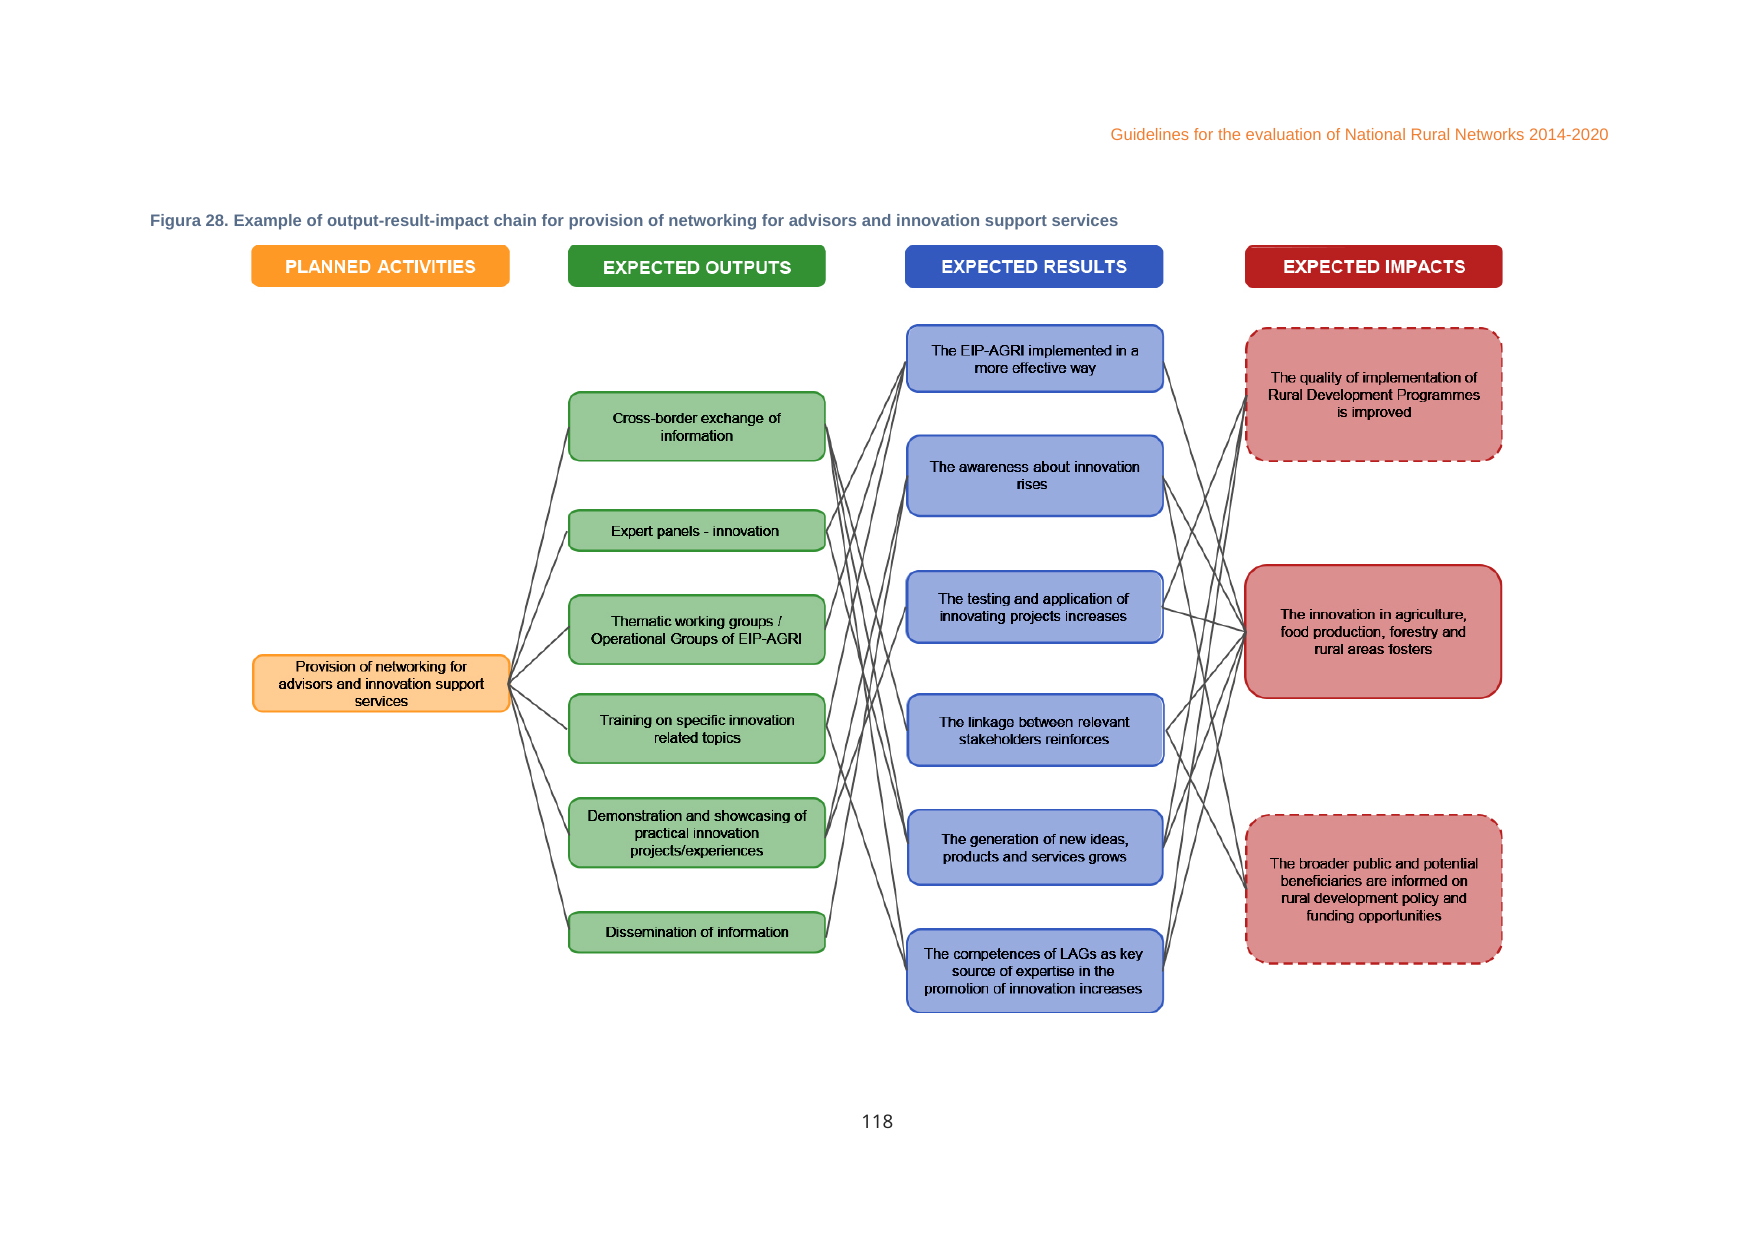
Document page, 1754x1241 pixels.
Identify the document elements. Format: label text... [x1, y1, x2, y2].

picture [251, 245, 1503, 1013]
subtitle Example of output-result-impact chain for provision of networking for advisors and innovation support services [150, 211, 1604, 230]
